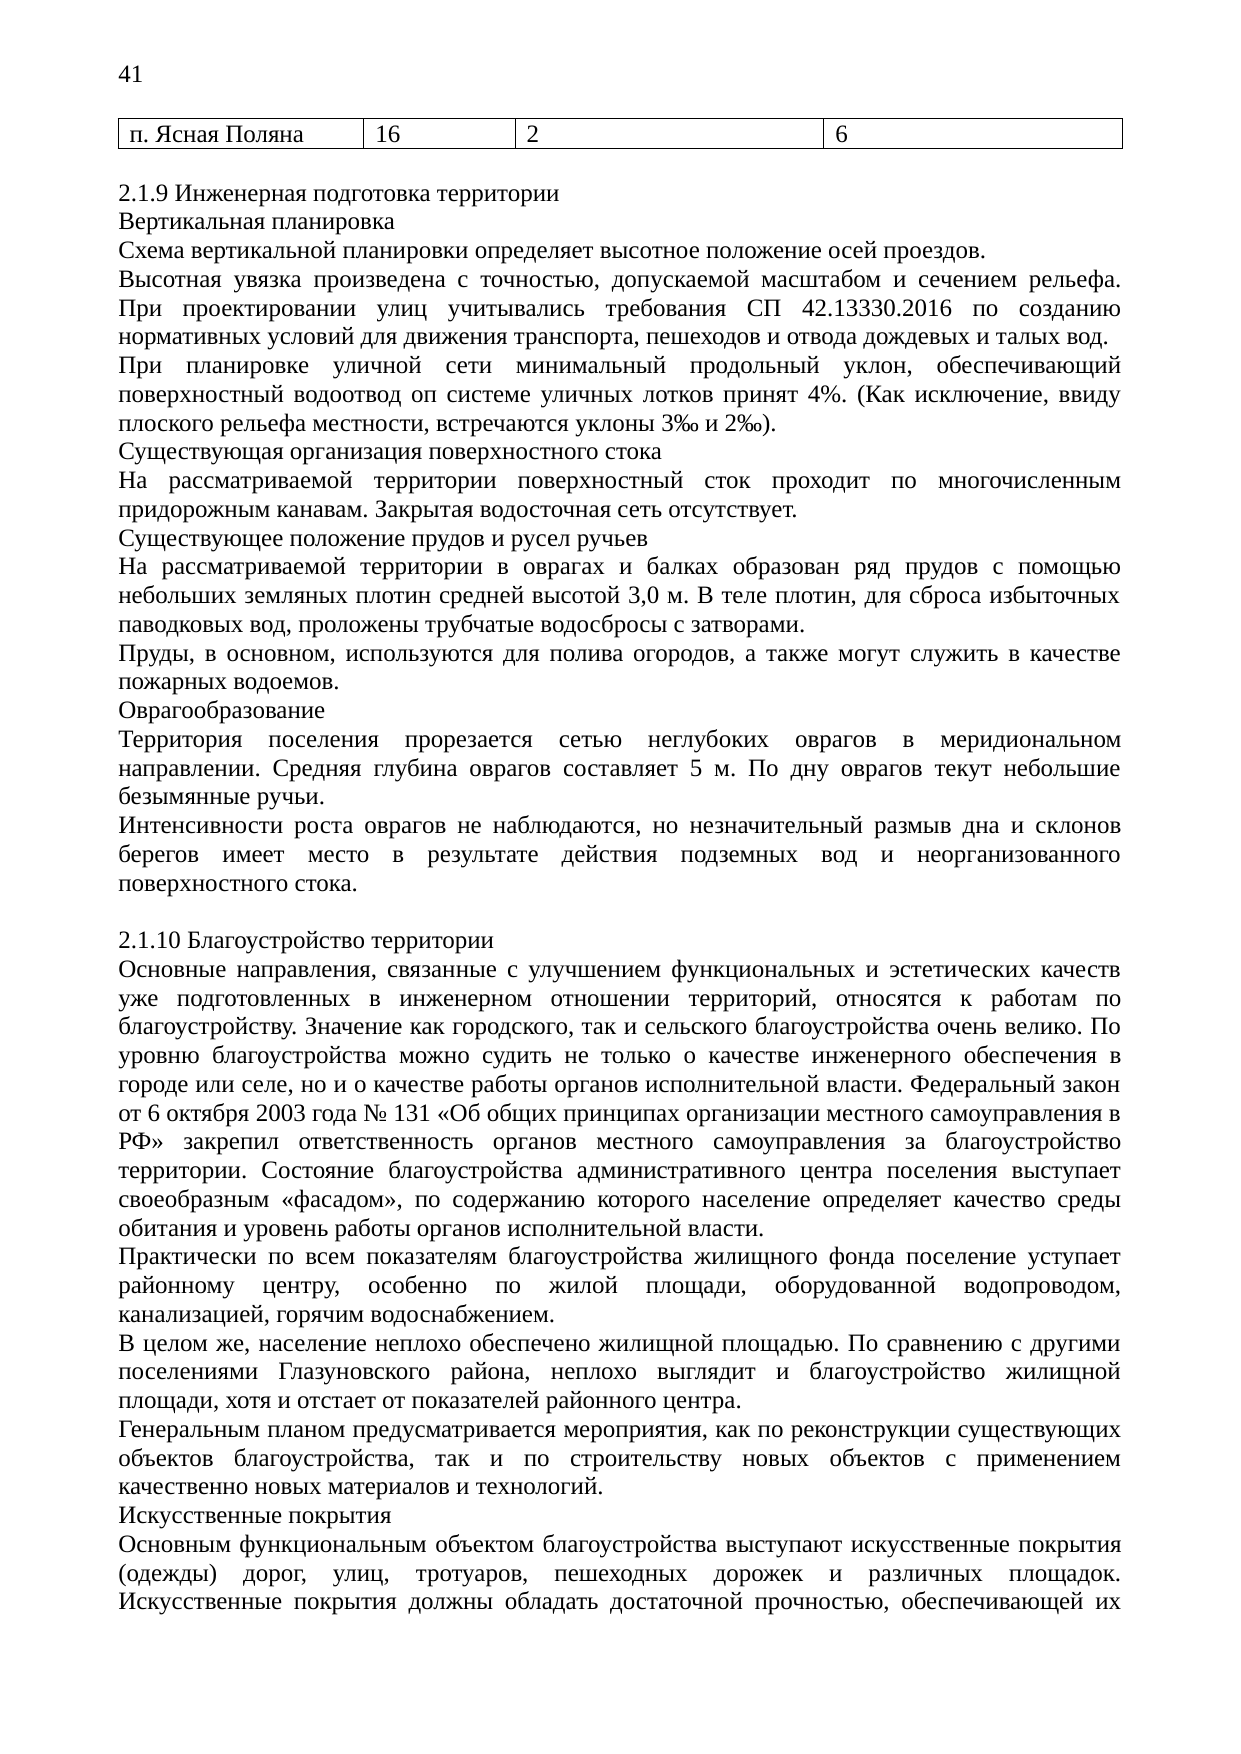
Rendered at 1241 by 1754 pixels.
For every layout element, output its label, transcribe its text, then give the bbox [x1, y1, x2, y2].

text При планировке уличной сети минимальный продольный уклон, обеспечивающий поверхностный водоотвод оп системе уличных лотков принят 4%. (Как исключение, ввиду плоского рельефа местности, встречаются уклоны 3‰ и 2‰). [118, 350, 1122, 436]
text На рассматриваемой территории поверхностный сток проходит по многочисленным придорожным канавам. Закрытая водосточная сеть отсутствует. [118, 465, 1122, 523]
text Основные направления, связанные с улучшением функциональных и эстетических качеств уже подготовленных в инженерном отношении территорий, относятся к работам по благоустройству. Значение как городского, так и сельского благоустройства очень велико. По уровню благоустройства можно судить не только о качестве инженерного обеспечения в городе или селе, но и о качестве работы органов исполнительной власти. Федеральный закон от 6 октября 2003 года № 131 «Об общих принципах организации местного самоуправления в РФ» закрепил ответственность органов местного самоуправления за благоустройство территории. Состояние благоустройства административного центра поселения выступает своеобразным «фасадом», по содержанию которого население определяет качество среды обитания и уровень работы органов исполнительной власти. [118, 954, 1122, 1241]
table_cell 2 [516, 119, 823, 148]
text Генеральным планом предусматривается мероприятия, как по реконструкции существующих объектов благоустройства, так и по строительству новых объектов с применением качественно новых материалов и технологий. [118, 1414, 1122, 1500]
text 2.1.10 Благоустройство территории [118, 925, 1122, 954]
table_cell 6 [824, 119, 1122, 148]
text Практически по всем показателям благоустройства жилищного фонда поселение уступает районному центру, особенно по жилой площади, оборудованной водопроводом, канализацией, горячим водоснабжением. [118, 1241, 1122, 1328]
text Существующее положение прудов и русел ручьев [118, 523, 1122, 551]
text 2.1.9 Инженерная подготовка территории [118, 178, 1122, 206]
text Схема вертикальной планировки определяет высотное положение осей проездов. [118, 235, 1122, 264]
text Искусственные покрытия [118, 1500, 1122, 1529]
text Интенсивности роста оврагов не наблюдаются, но незначительный размыв дна и склонов берегов имеет место в результате действия подземных вод и неорганизованного поверхностного стока. [118, 810, 1122, 896]
text Высотная увязка произведена с точностью, допускаемой масштабом и сечением рельефа. При проектировании улиц учитывались требования СП 42.13330.2016 по созданию нормативных условий для движения транспорта, пешеходов и отвода дождевых и талых вод. [118, 264, 1122, 350]
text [118, 1529, 1122, 1615]
text Пруды, в основном, используются для полива огородов, а также могут служить в качестве пожарных водоемов. [118, 638, 1122, 695]
text Существующая организация поверхностного стока [118, 436, 1122, 465]
table_cell 16 [364, 119, 515, 148]
text Оврагообразование [118, 695, 1122, 724]
table_cell п. Ясная Поляна [119, 119, 363, 148]
text Вертикальная планировка [118, 206, 1122, 235]
text На рассматриваемой территории в оврагах и балках образован ряд прудов с помощью небольших земляных плотин средней высотой 3,0 м. В теле плотин, для сброса избыточных паводковых вод, проложены трубчатые водосбросы с затворами. [118, 551, 1122, 638]
text Территория поселения прорезается сетью неглубоких оврагов в меридиональном направлении. Средняя глубина оврагов составляет 5 м. По дну оврагов текут небольшие безымянные ручьи. [118, 724, 1122, 810]
text В целом же, население неплохо обеспечено жилищной площадью. По сравнению с другими поселениями Глазуновского района, неплохо выглядит и благоустройство жилищной площади, хотя и отстает от показателей районного центра. [118, 1328, 1122, 1414]
